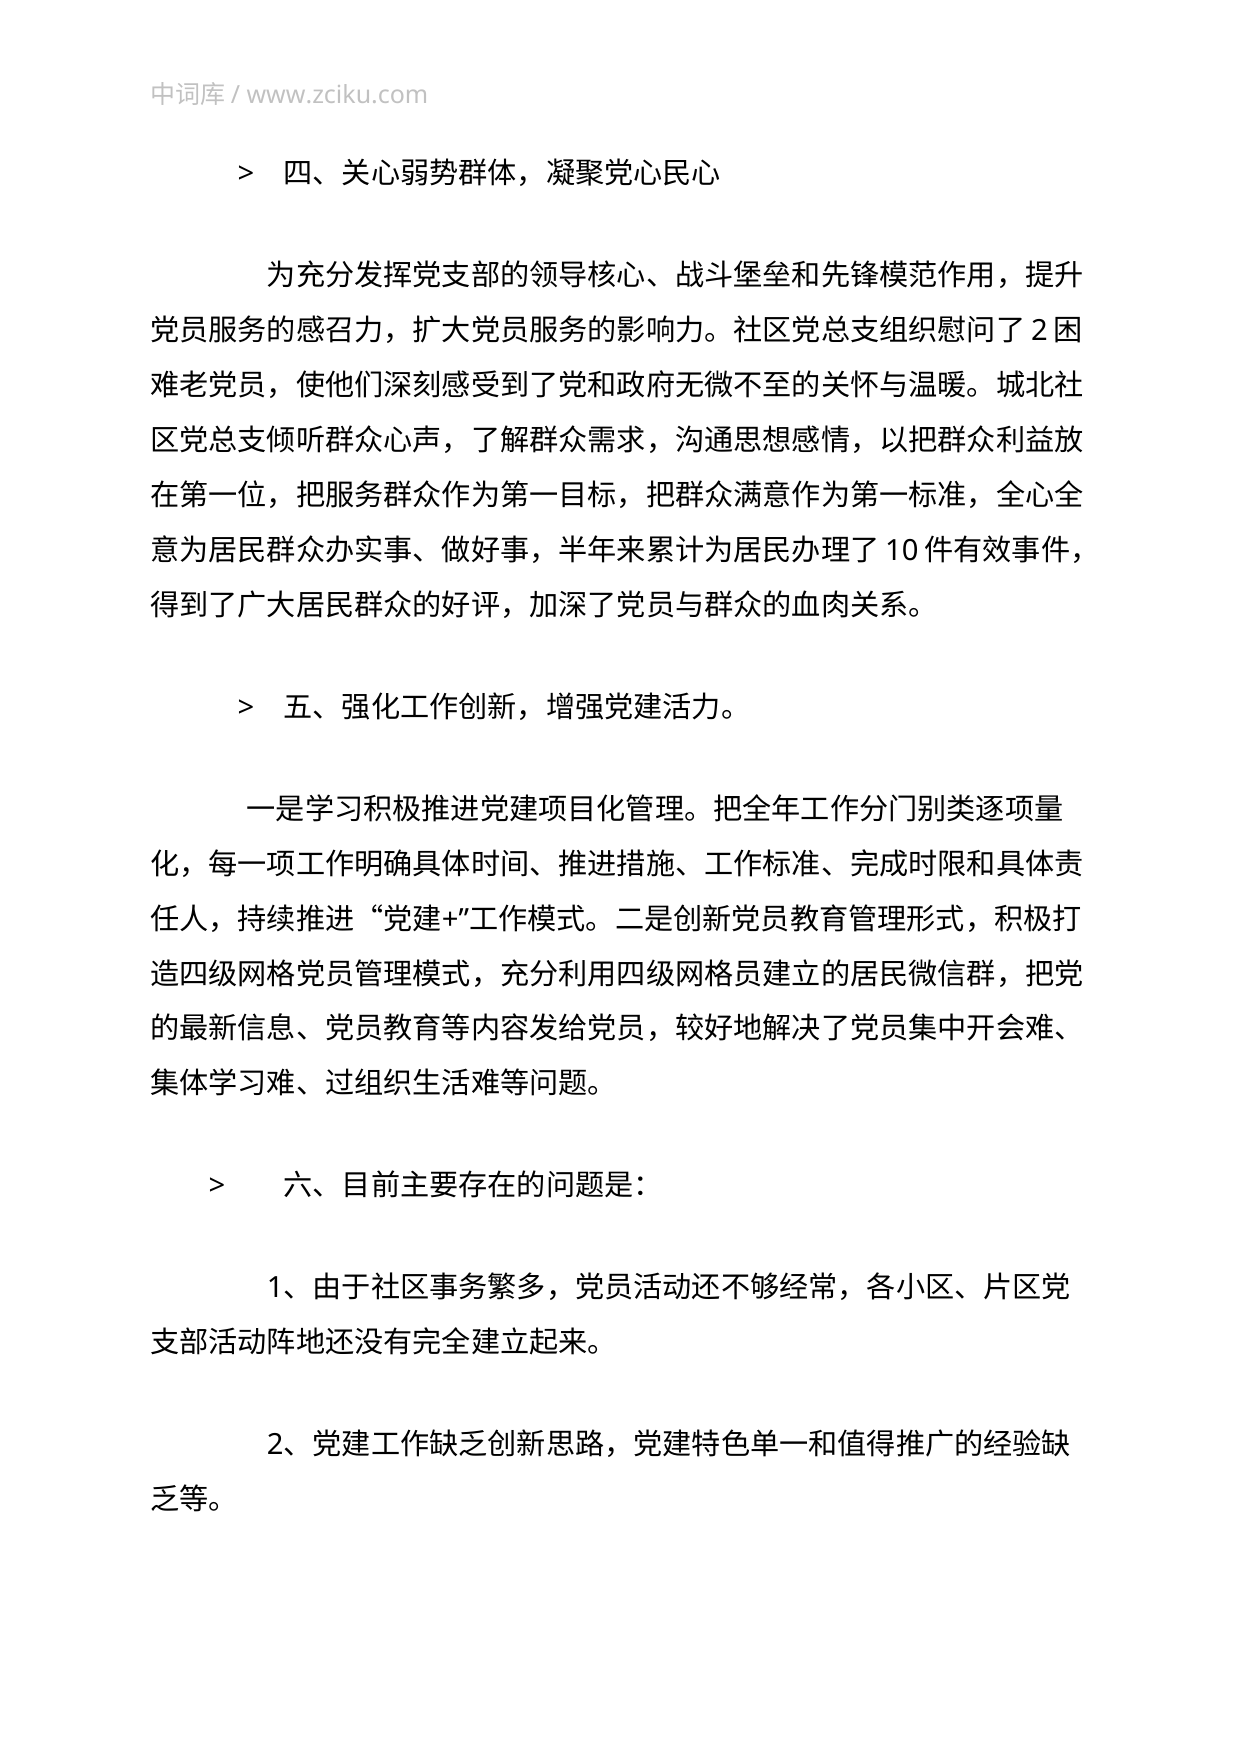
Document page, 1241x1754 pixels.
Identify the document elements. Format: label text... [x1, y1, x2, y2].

text 为充分发挥党支部的领导核心、战斗堡垒和先锋模范作用，提升党员服务的感召力，扩大党员服务的影响力。社区党总支组织慰问了2困难老党员，使他们深刻感受到了党和政府无微不至的关怀与温暖。城北社区党总支倾听群众心声，了解群众需求，沟通思想感情，以把群众利益放在第一位，把服务群众作为第一目标，把群众满意作为第一标准，全心全意为居民群众办实事、做好事，半年来累计为居民办理了10件有效事件，得到了广大居民群众的好评，加深了党员与群众的血肉关系。 [150, 252, 1090, 624]
text > 五、强化工作创新，增强党建活力。 [150, 683, 1090, 726]
text > 六、目前主要存在的问题是： [150, 1162, 1090, 1204]
text 一是学习积极推进党建项目化管理。把全年工作分门别类逐项量化，每一项工作明确具体时间、推进措施、工作标准、完成时限和具体责任人，持续推进“党建+”工作模式。二是创新党员教育管理形式，积极打造四级网格党员管理模式，充分利用四级网格员建立的居民微信群，把党的最新信息、党员教育等内容发给党员，较好地解决了党员集中开会难、集体学习难、过组织生活难等问题。 [150, 785, 1090, 1102]
text > 四、关心弱势群体，凝聚党心民心 [150, 150, 1090, 192]
text 2、党建工作缺乏创新思路，党建特色单一和值得推广的经验缺乏等。 [150, 1421, 1090, 1518]
text 1、由于社区事务繁多，党员活动还不够经常，各小区、片区党支部活动阵地还没有完全建立起来。 [150, 1264, 1090, 1361]
